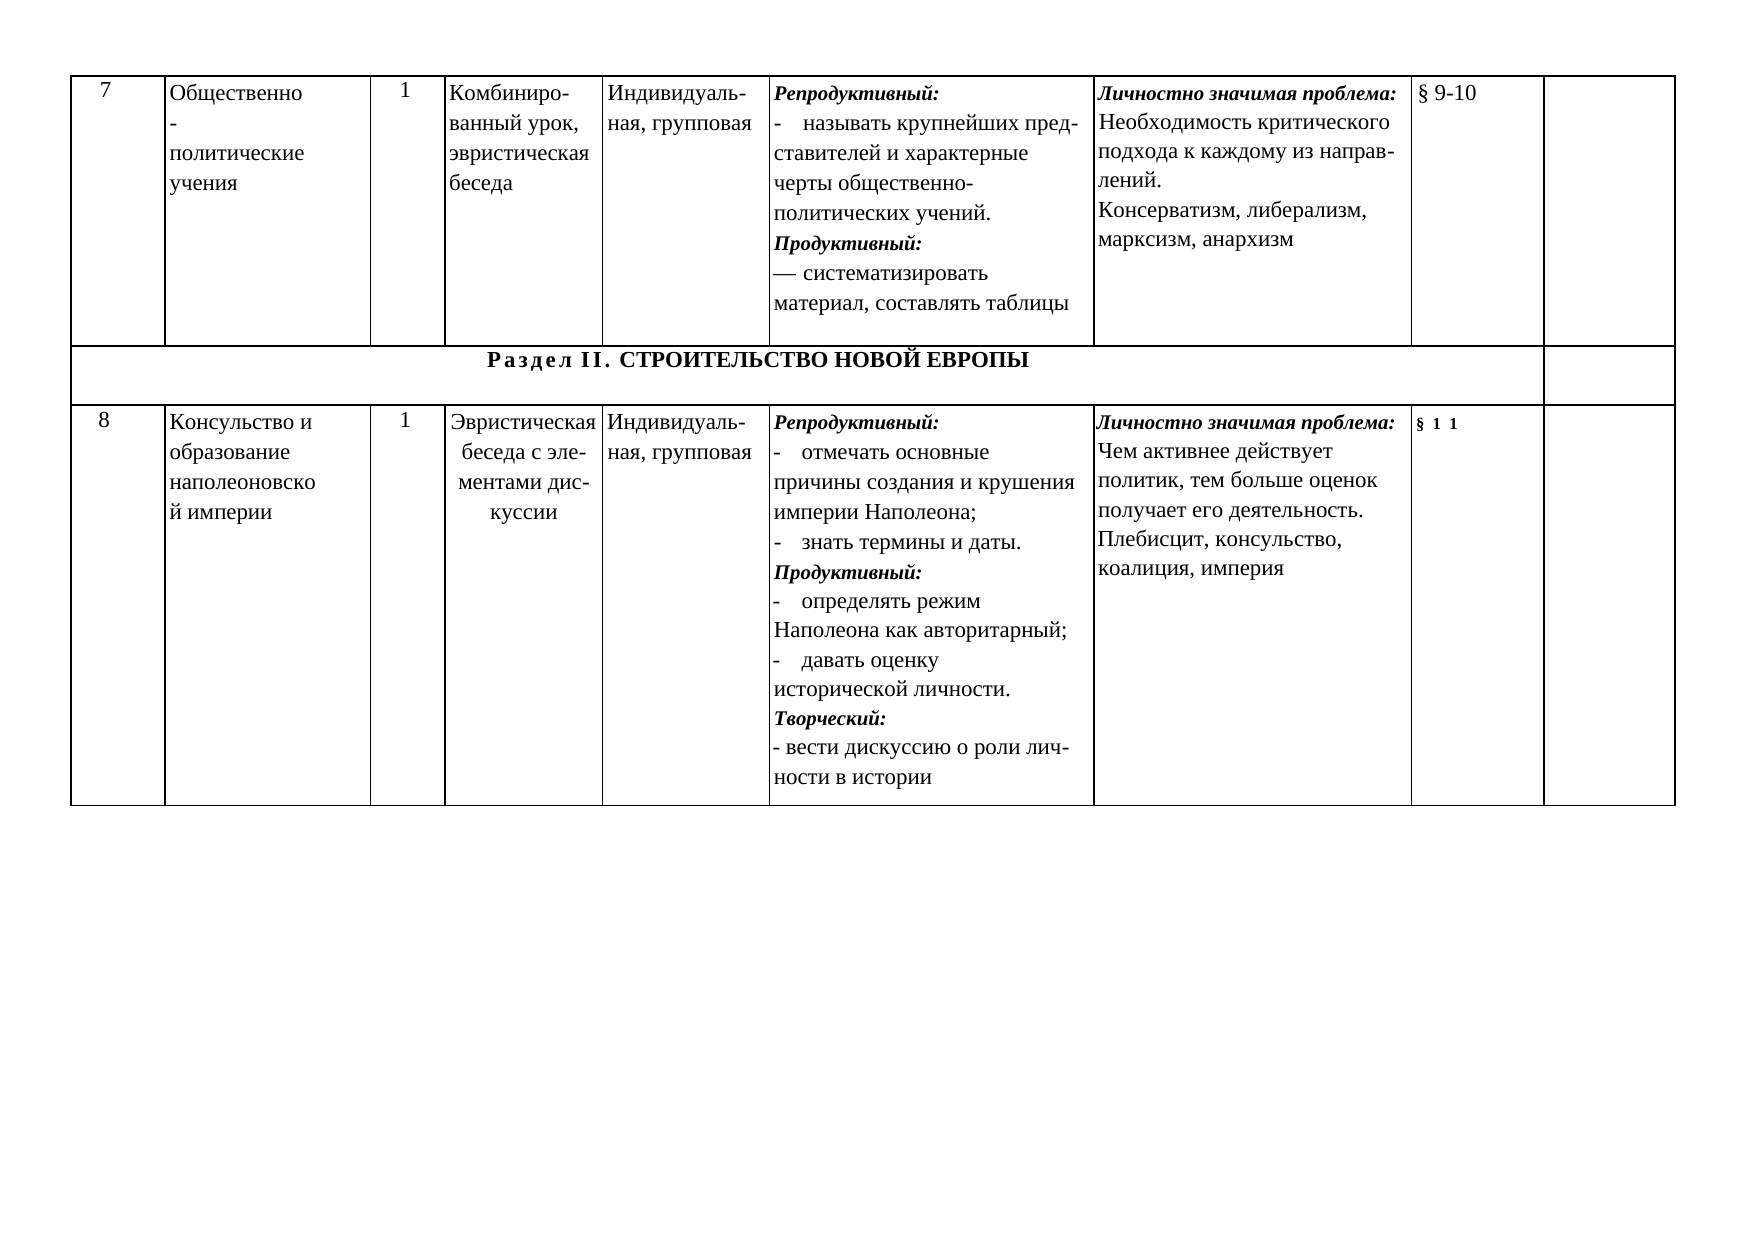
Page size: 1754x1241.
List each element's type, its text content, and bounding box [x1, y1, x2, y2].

table_cell Общественно-политические учения [166, 77, 370, 345]
table_cell 1 [371, 406, 444, 804]
table_cell Личностно значимая проблема: Необходимость критического подхода к каждому из направлений. Консерватизм, либерализм, марксизм, анархизм [1095, 77, 1411, 345]
table_cell [1545, 347, 1674, 404]
table_cell Эвристическая беседа с элементами дискуссии [446, 406, 602, 804]
table_cell Индивидуальная, групповая [603, 406, 769, 804]
table_cell Консульство и образование наполеоновской империи [166, 406, 370, 804]
table_cell Репродуктивный: - называть крупнейших представителей и характерные черты общественно-политических учений. Продуктивный: — систематизировать материал, составлять таблицы [770, 77, 1093, 345]
table_cell Репродуктивный: - отмечать основные причины создания и крушения империи Наполеона; - знать термины и даты. Продуктивный: - определять режим Наполеона как авторитарный; - давать оценку исторической личности. Творческий: - вести дискуссию о роли личности в истории [770, 406, 1093, 804]
table_cell §11 [1412, 406, 1543, 804]
table_cell 1 [371, 77, 444, 345]
table_cell [1545, 406, 1674, 804]
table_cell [446, 77, 602, 345]
table_cell § 9-10 [1412, 77, 1543, 345]
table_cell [603, 77, 769, 345]
table_cell Личностно значимая проблема: Чем активнее действует политик, тем больше оценок получает его деятельность. Плебисцит, консульство, коалиция, империя [1095, 406, 1411, 804]
table_cell 7 [72, 77, 164, 345]
table_cell Раздел II. СТРОИТЕЛЬСТВО НОВОЙ ЕВРОПЫ [72, 347, 1543, 404]
table_cell 8 [72, 406, 164, 804]
table_cell [1545, 77, 1674, 345]
